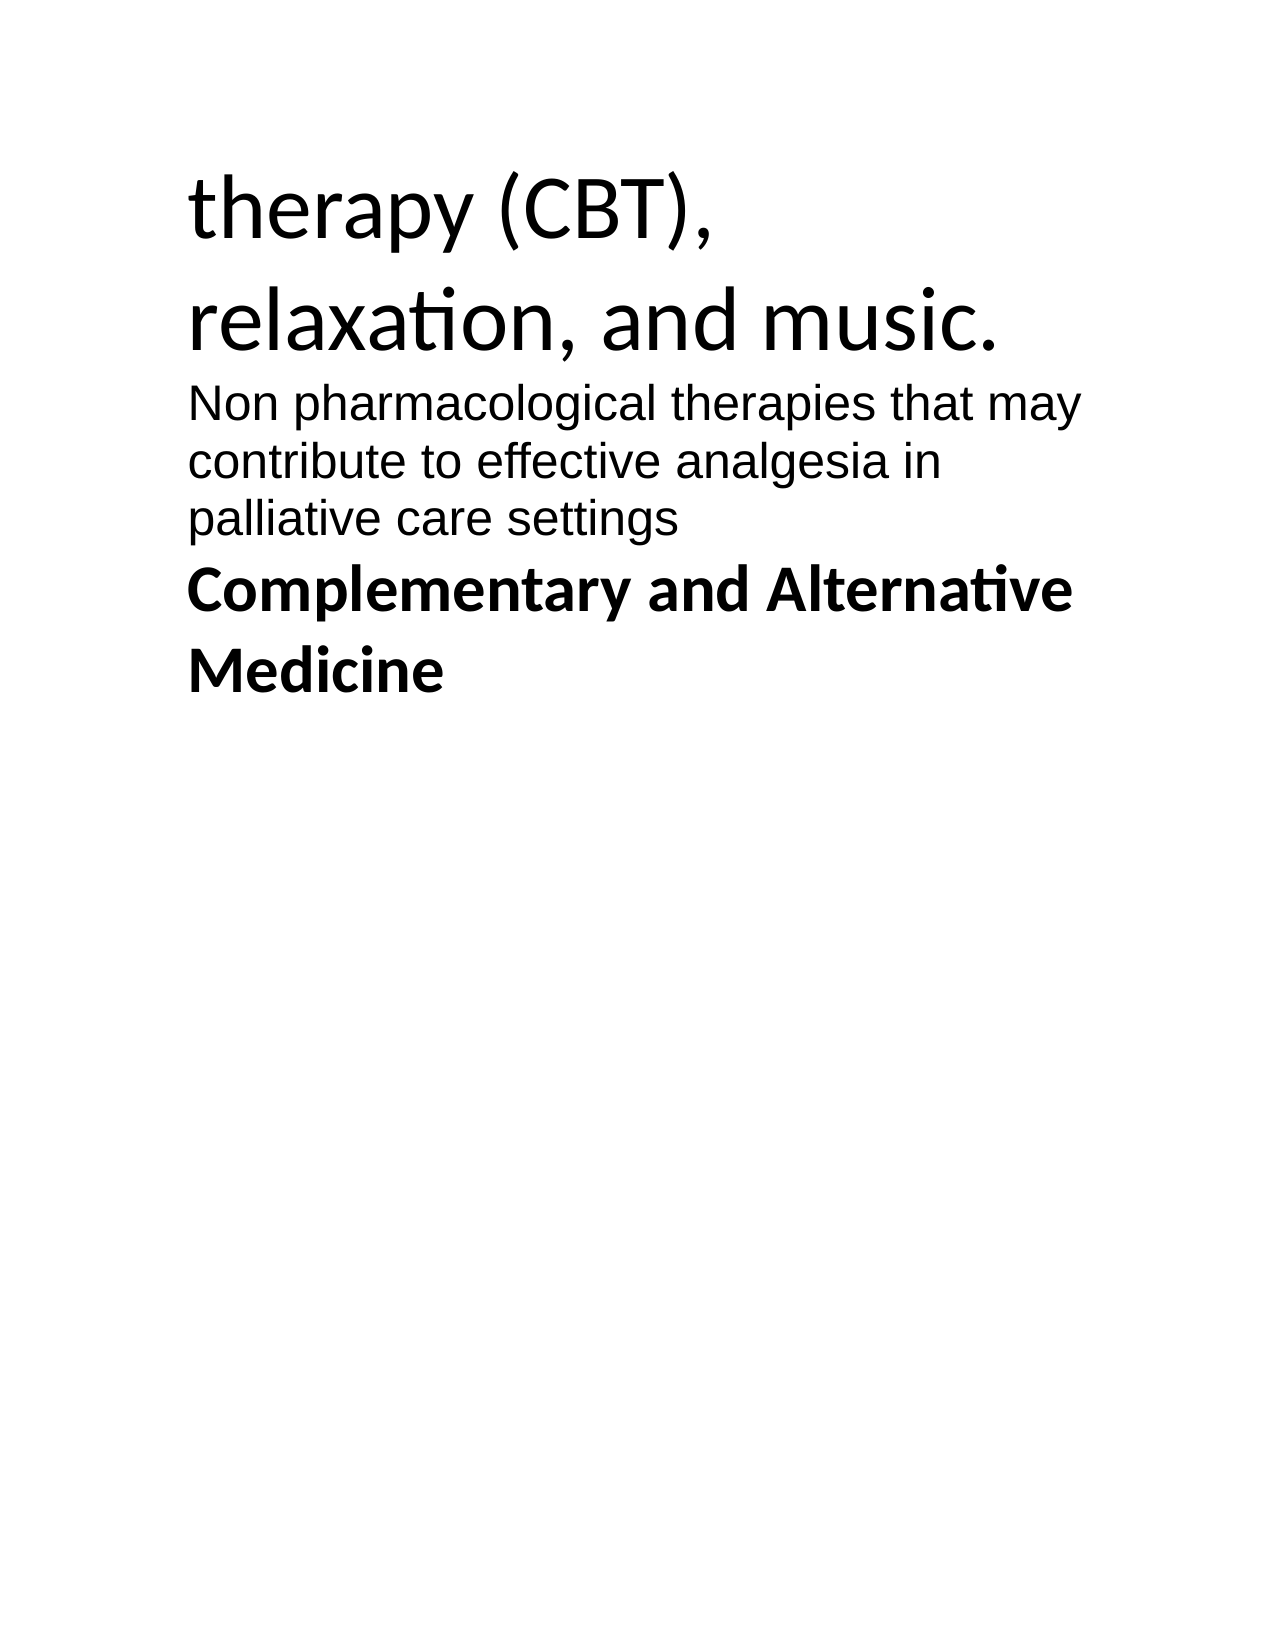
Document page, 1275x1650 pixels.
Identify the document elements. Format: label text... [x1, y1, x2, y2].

text Non pharmacological therapies that may contribute to effective analgesia in palliative care settings [187, 374, 1087, 546]
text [187, 150, 1087, 374]
text Complementary and Alternative Medicine [187, 546, 1087, 709]
